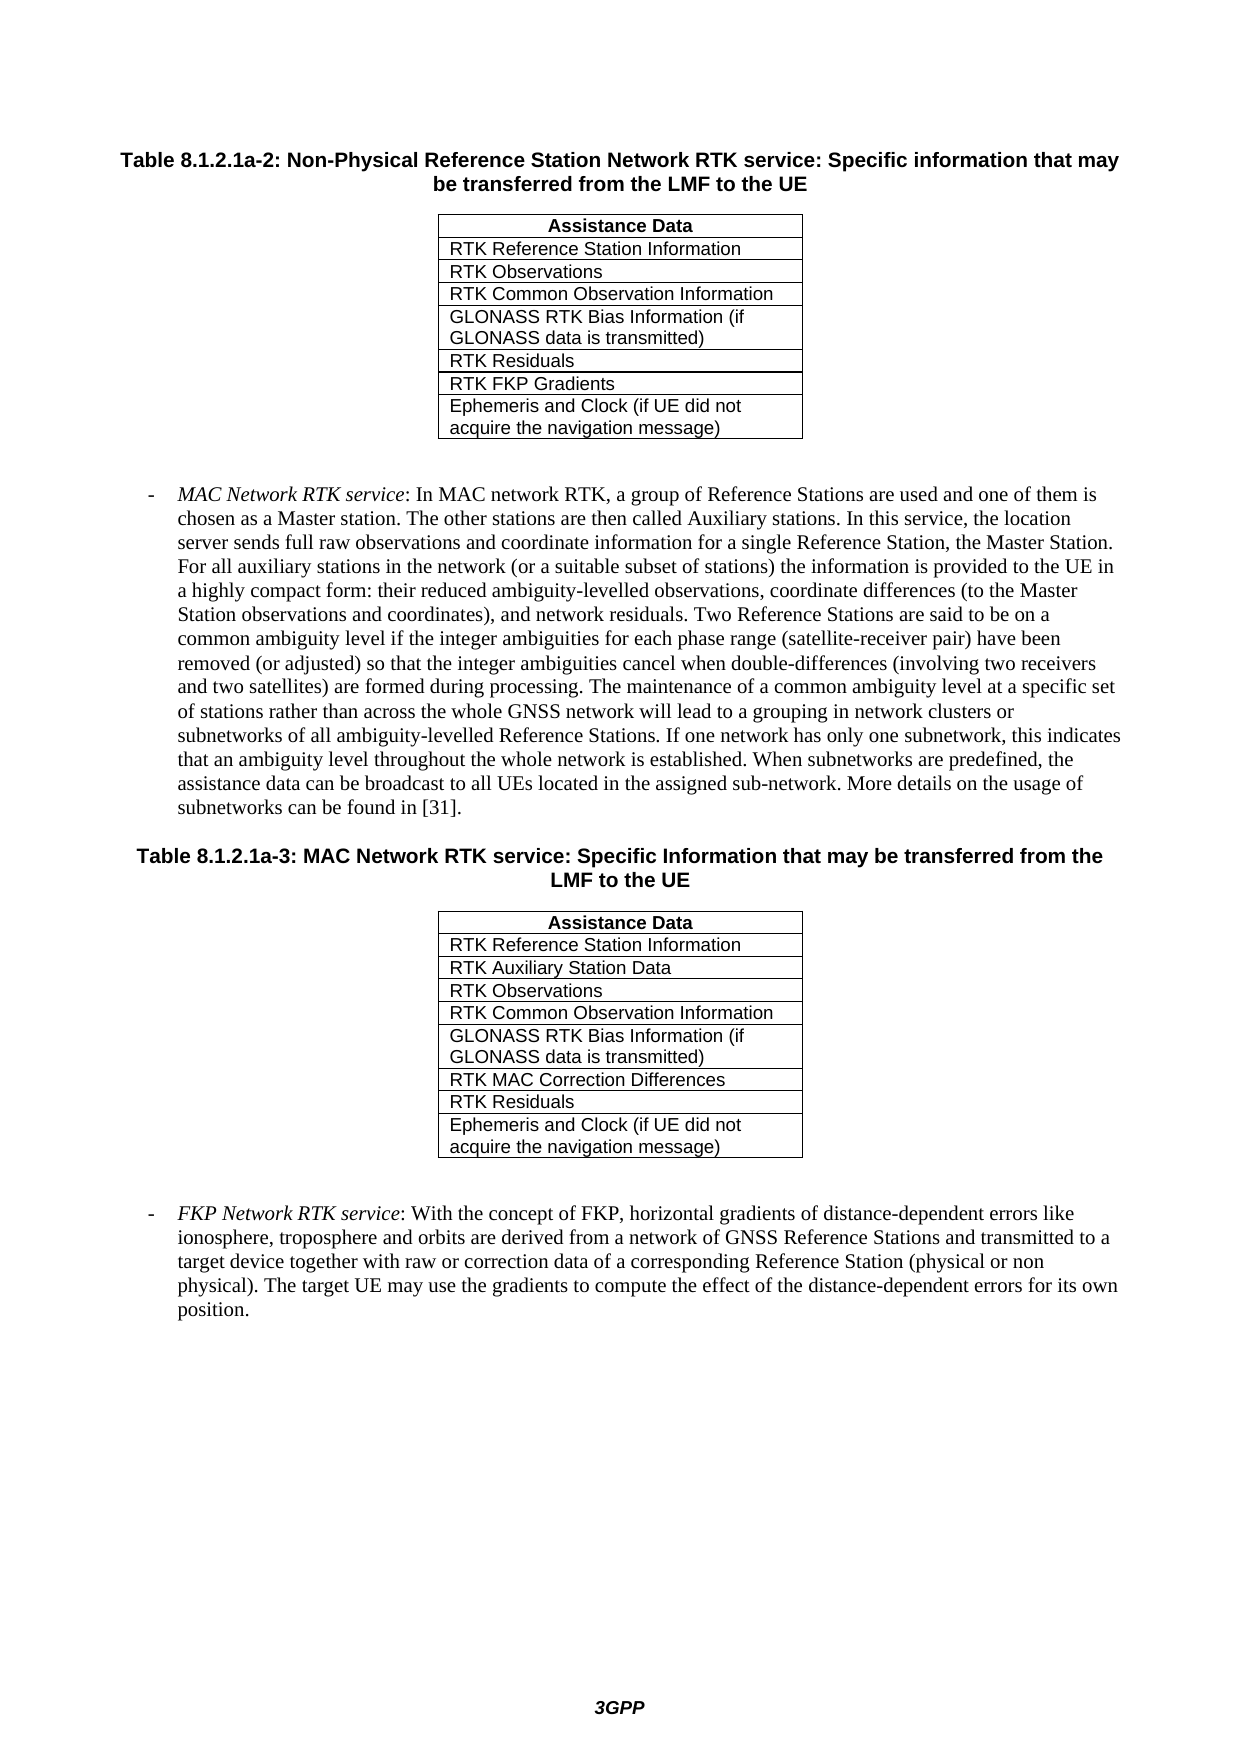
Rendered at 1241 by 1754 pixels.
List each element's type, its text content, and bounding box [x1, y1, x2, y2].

table_cell RTK Observations [439, 979, 802, 1001]
text - MAC Network RTK service: In MAC network RTK, a group of Reference Stations are used and one of them is chosen as a Master station. The other stations are then called Auxiliary stations. In this service, the location server sends full raw observations and coordinate information for a single Reference Station, the Master Station. For all auxiliary stations in the network (or a suitable subset of stations) the information is provided to the UE in a highly compact form: their reduced ambiguity-levelled observations, coordinate differences (to the Master Station observations and coordinates), and network residuals. Two Reference Stations are said to be on a common ambiguity level if the integer ambiguities for each phase range (satellite-receiver pair) have been removed (or adjusted) so that the integer ambiguities cancel when double-differences (involving two receivers and two satellites) are formed during processing. The maintenance of a common ambiguity level at a specific set of stations rather than across the whole GNSS network will lead to a grouping in network clusters or subnetworks of all ambiguity-levelled Reference Stations. If one network has only one subnetwork, this indicates that an ambiguity level throughout the whole network is established. When subnetworks are predefined, the assistance data can be broadcast to all UEs located in the assigned sub-network. More details on the usage of subnetworks can be found in [31]. [148, 482, 1122, 819]
table_header Assistance Data [439, 215, 802, 237]
table_cell RTK FKP Gradients [439, 373, 802, 394]
table_cell RTK Reference Station Information [439, 238, 802, 259]
table_cell RTK Residuals [439, 350, 802, 371]
text - FKP Network RTK service: With the concept of FKP, horizontal gradients of distance-dependent errors like ionosphere, troposphere and orbits are derived from a network of GNSS Reference Stations and transmitted to a target device together with raw or correction data of a corresponding Reference Station (physical or non physical). The target UE may use the gradients to compute the effect of the distance-dependent errors for its own position. [148, 1201, 1122, 1321]
table_cell RTK MAC Correction Differences [439, 1069, 802, 1090]
table_cell RTK Reference Station Information [439, 934, 802, 956]
table_cell RTK Residuals [439, 1091, 802, 1113]
table_cell GLONASS RTK Bias Information (if GLONASS data is transmitted) [439, 1025, 802, 1068]
table_cell Ephemeris and Clock (if UE did not acquire the navigation message) [439, 395, 802, 438]
table_cell RTK Common Observation Information [439, 1002, 802, 1023]
text Table 8.1.2.1a-2: Non-Physical Reference Station Network RTK service: Specific information that may be transferred from the LMF to the UE [118, 147, 1122, 195]
table_cell RTK Auxiliary Station Data [439, 957, 802, 978]
table_cell GLONASS RTK Bias Information (if GLONASS data is transmitted) [439, 306, 802, 349]
table_cell Ephemeris and Clock (if UE did not acquire the navigation message) [439, 1114, 802, 1157]
text Table 8.1.2.1a-3: MAC Network RTK service: Specific Information that may be transferred from the LMF to the UE [118, 844, 1122, 892]
table_header Assistance Data [439, 912, 802, 933]
table_cell RTK Common Observation Information [439, 283, 802, 304]
table_cell RTK Observations [439, 260, 802, 282]
